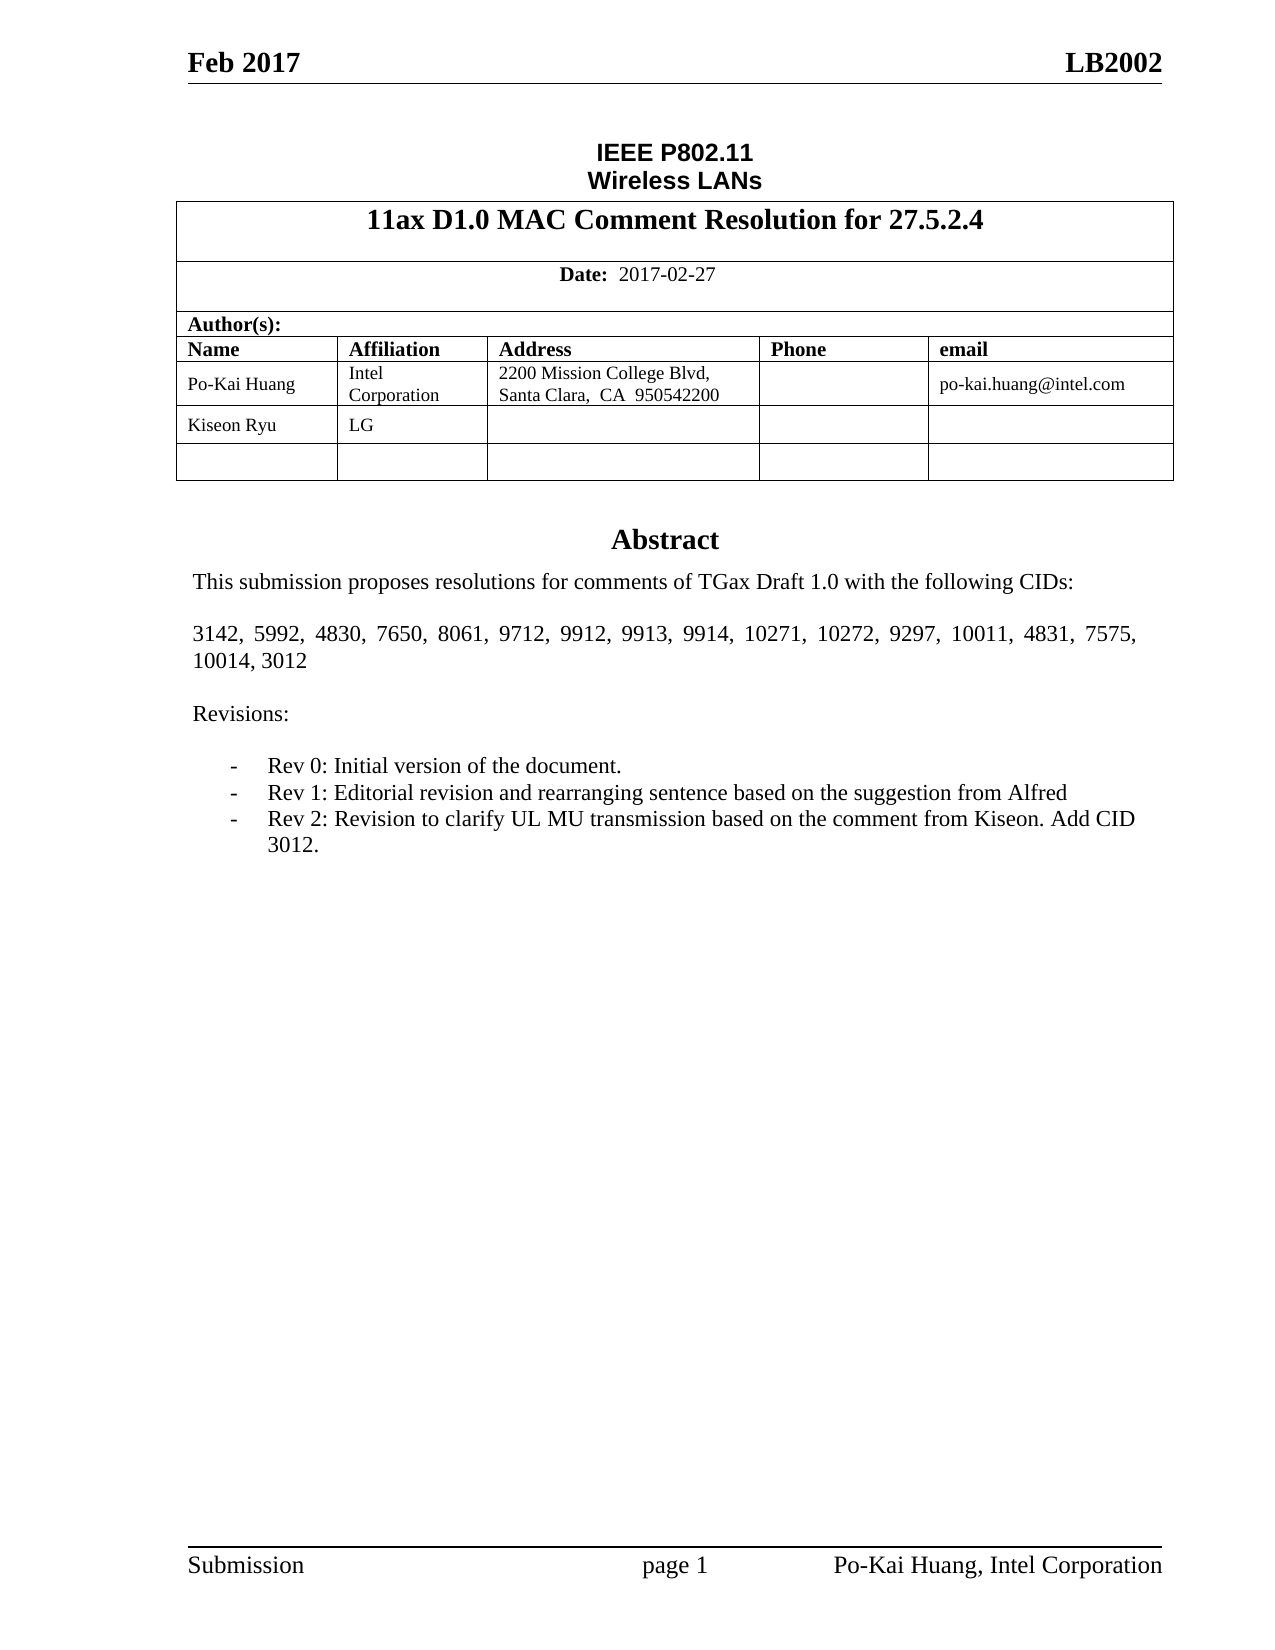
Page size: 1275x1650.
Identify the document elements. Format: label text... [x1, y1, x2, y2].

table_cell Intel Corporation [338, 362, 487, 405]
table_cell [760, 444, 928, 480]
table_cell Kiseon Ryu [177, 406, 337, 443]
table_cell Phone [760, 337, 928, 361]
table_cell LG [338, 406, 487, 443]
table_cell [760, 406, 928, 443]
table_cell Po-Kai Huang [177, 362, 337, 405]
table_cell Name [177, 337, 337, 361]
table_cell Address [488, 337, 759, 361]
table_cell email [929, 337, 1173, 361]
table_cell [488, 444, 759, 480]
table_cell Author(s): [177, 312, 1173, 336]
table_cell [488, 406, 759, 443]
table_cell po-kai.huang@intel.com [929, 362, 1173, 405]
table_cell Date: 2017-02-27 [177, 262, 1173, 311]
table_header 11ax D1.0 MAC Comment Resolution for 27.5.2.4 [177, 202, 1173, 261]
table_cell [760, 362, 928, 405]
table_cell [177, 444, 337, 480]
table_cell [338, 444, 487, 480]
table_cell [929, 444, 1173, 480]
table_cell Affiliation [338, 337, 487, 361]
table_cell 2200 Mission College Blvd, Santa Clara, CA 950542200 [488, 362, 759, 405]
subtitle IEEE P802.11 Wireless LANs [187, 137, 1162, 195]
table_cell [929, 406, 1173, 443]
